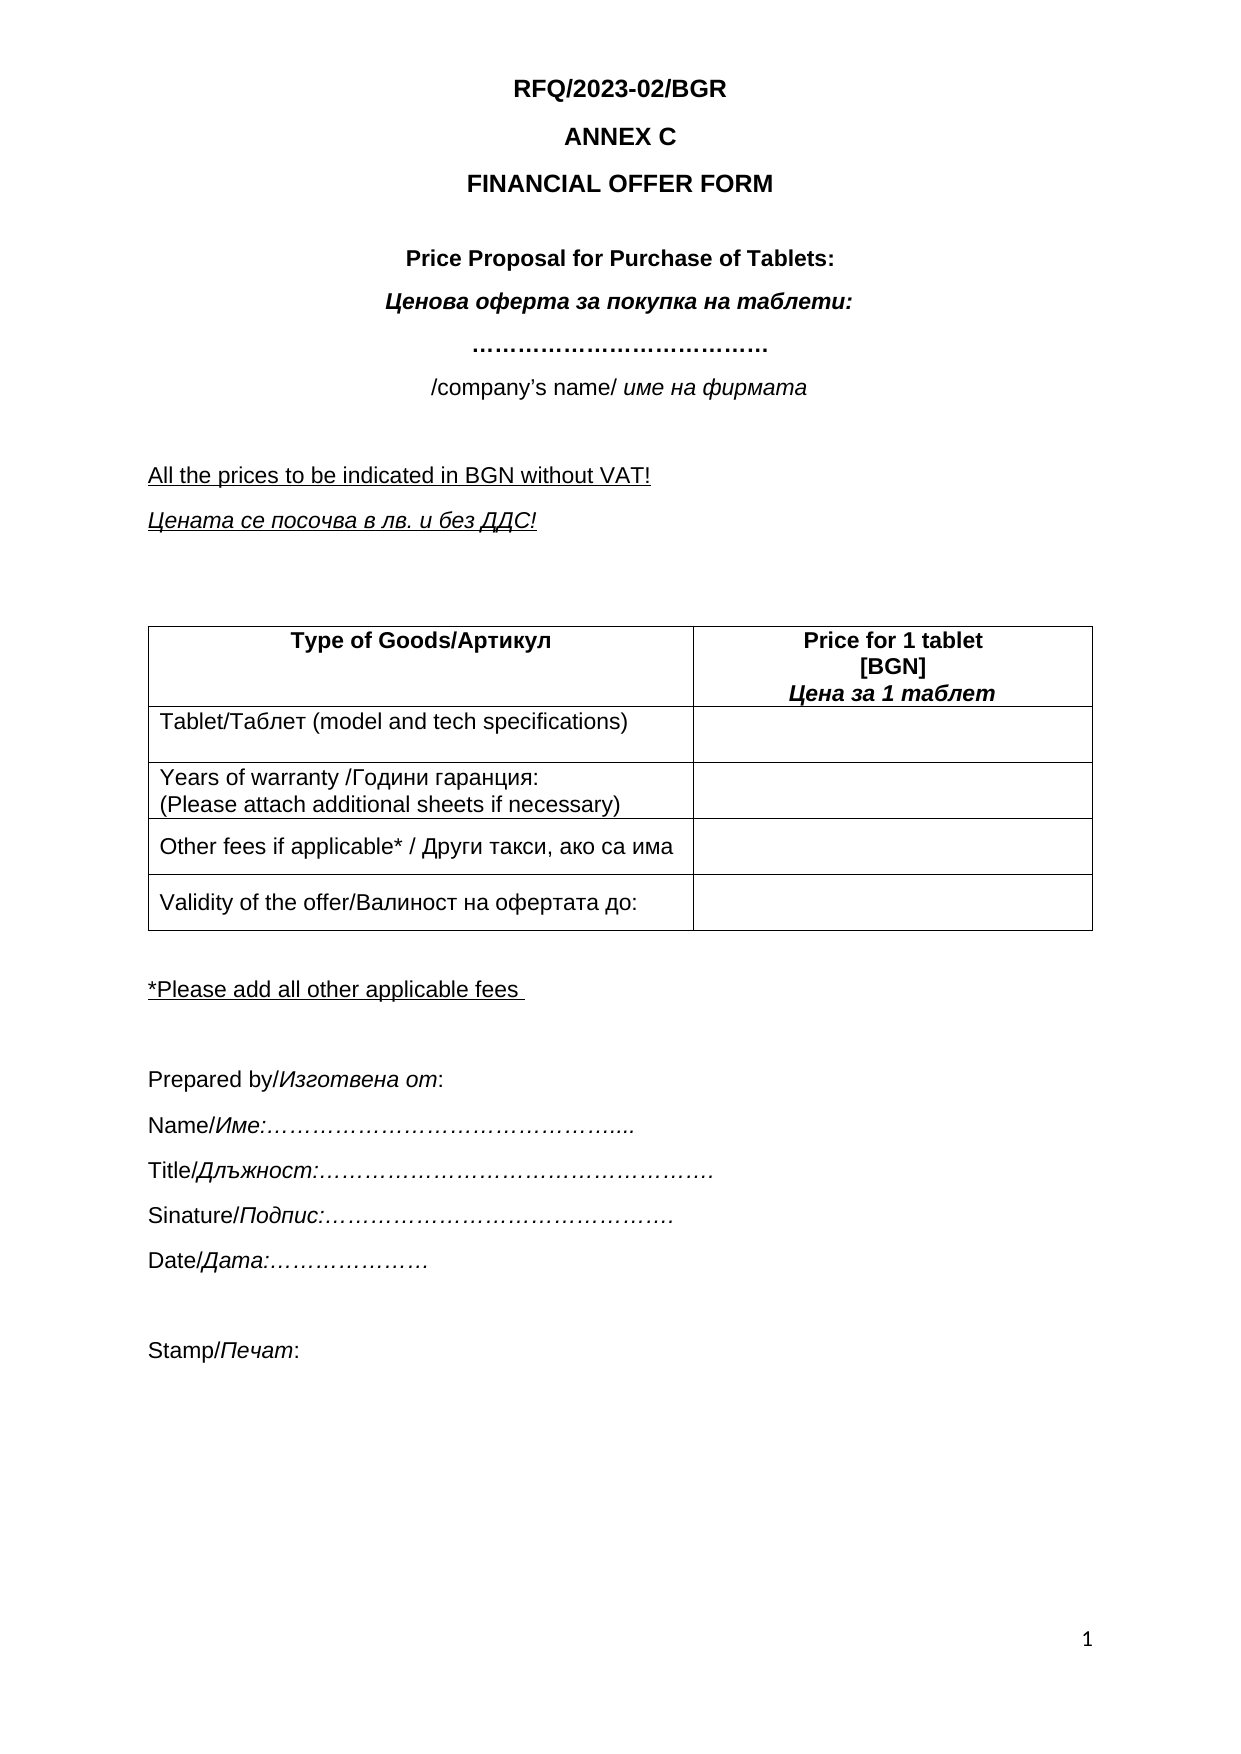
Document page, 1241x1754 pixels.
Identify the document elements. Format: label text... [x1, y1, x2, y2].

text Ценова оферта за покупка на таблети: [148, 288, 1093, 314]
text ………………………………… [148, 331, 1093, 357]
table_header Type of Goods/Артикул [149, 627, 693, 706]
table_cell [694, 819, 1092, 874]
text Name/Име:……………………………………….... [148, 1112, 1093, 1138]
text /company’s name/ име на фирмата [148, 374, 1093, 400]
table_cell Years of warranty /Години гаранция: (Please attach additional sheets if necessary) [149, 763, 693, 818]
table_cell Tablet/Таблет (model and tech specifications) [149, 707, 693, 762]
text Sinature/Подпис:………………………………………. [148, 1202, 1093, 1228]
table_cell Other fees if applicable* / Други такси, ако са има [149, 819, 693, 874]
table_header Price for 1 tablet [BGN] Цена за 1 таблет [694, 627, 1092, 706]
text Prepared by/Изготвена от: [148, 1066, 1093, 1093]
text Цената се посочва в лв. и без ДДС! [148, 507, 1093, 533]
text Price Proposal for Purchase of Tablets: [148, 245, 1093, 271]
text Title/Длъжност:……………………………………………. [148, 1157, 1093, 1183]
table_cell Validity of the offer/Валиност на офертата до: [149, 875, 693, 930]
table_cell [694, 875, 1092, 930]
text Date/Дата:………………… [148, 1247, 1093, 1273]
text All the prices to be indicated in BGN without VAT! [148, 462, 1093, 488]
text Stamp/Печат: [148, 1337, 1093, 1363]
text *Please add all other applicable fees [148, 976, 1093, 1003]
table_cell [694, 707, 1092, 762]
table_cell [694, 763, 1092, 818]
